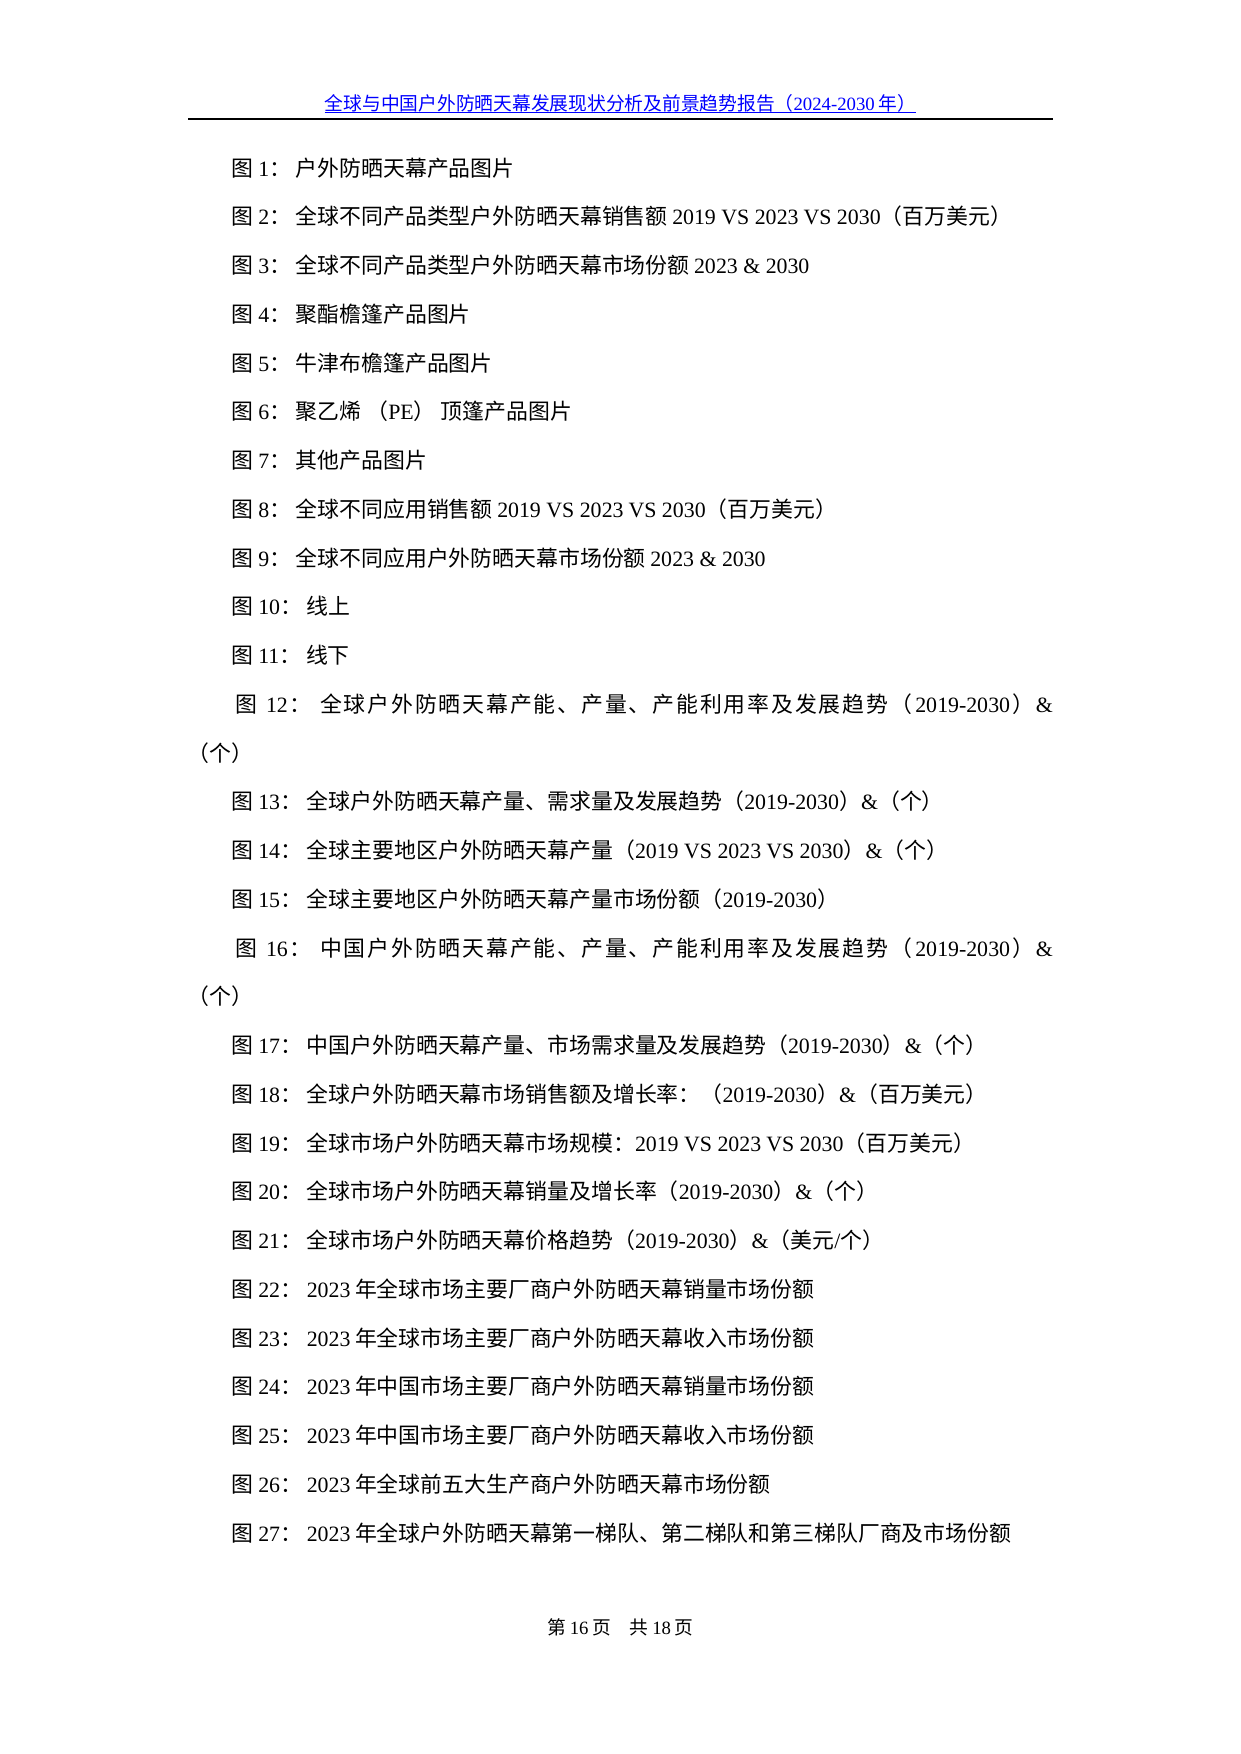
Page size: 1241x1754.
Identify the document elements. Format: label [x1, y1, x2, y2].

text [187, 150, 1053, 1548]
